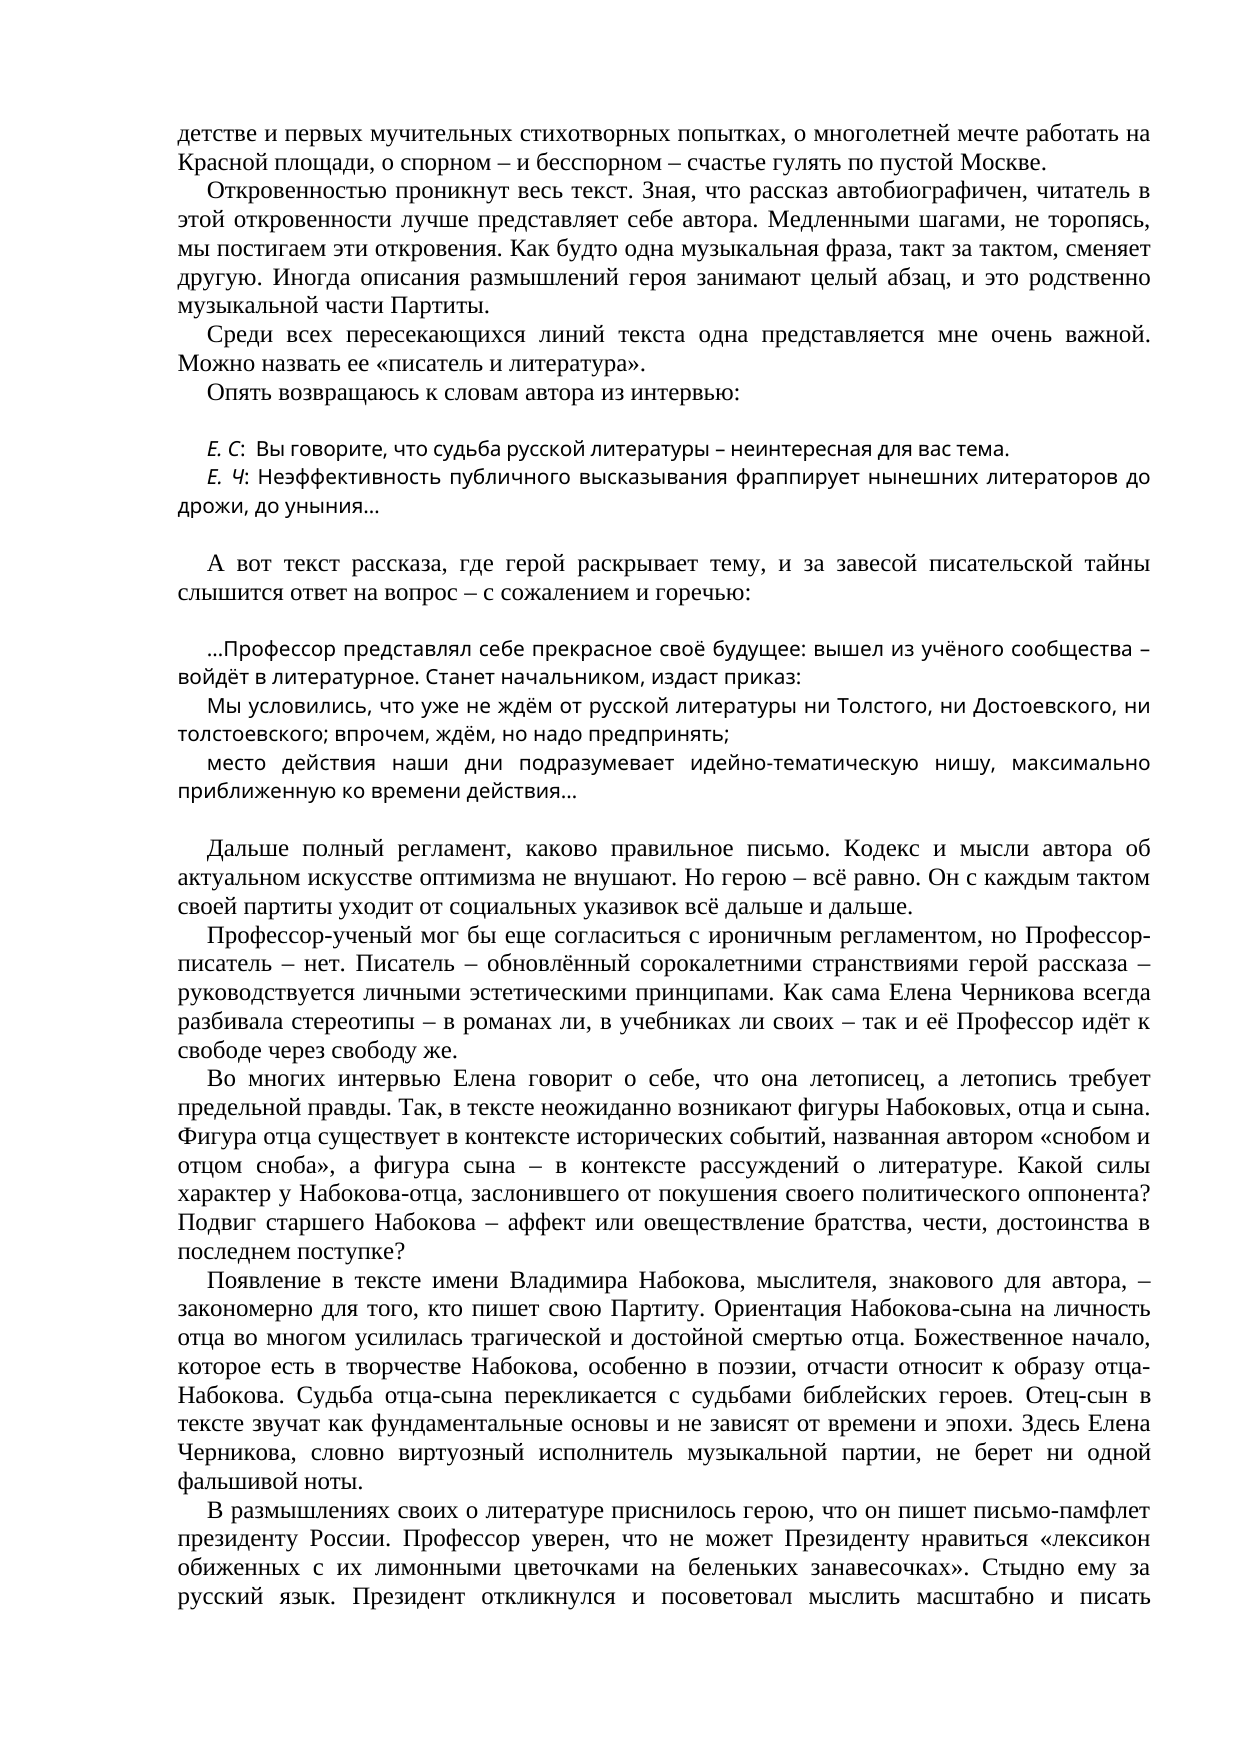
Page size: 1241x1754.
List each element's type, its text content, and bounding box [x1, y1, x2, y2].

text А вот текст рассказа, где герой раскрывает тему, и за завесой писательской тайны слышится ответ на вопрос – с сожалением и горечью: [177, 548, 1152, 605]
text Во многих интервью Елена говорит о себе, что она летописец, а летопись требует предельной правды. Так, в тексте неожиданно возникают фигуры Набоковых, отца и сына. Фигура отца существует в контексте исторических событий, названная автором «снобом и отцом сноба», а фигура сына – в контексте рассуждений о литературе. Какой силы характер у Набокова-отца, заслонившего от покушения своего политического оппонента? Подвиг старшего Набокова – аффект или овеществление братства, чести, достоинства в последнем поступке? [177, 1063, 1152, 1265]
text Появление в тексте имени Владимира Набокова, мыслителя, знакового для автора, – закономерно для того, кто пишет свою Партиту. Ориентация Набокова-сына на личность отца во многом усилилась трагической и достойной смертью отца. Божественное начало, которое есть в творчестве Набокова, особенно в поэзии, отчасти относит к образу отца-Набокова. Судьба отца-сына перекликается с судьбами библейских героев. Отец-сын в тексте звучат как фундаментальные основы и не зависят от времени и эпохи. Здесь Елена Черникова, словно виртуозный исполнитель музыкальной партии, не берет ни одной фальшивой ноты. [177, 1265, 1152, 1495]
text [177, 1495, 1152, 1610]
text Профессор-ученый мог бы еще согласиться с ироничным регламентом, но Профессор-писатель – нет. Писатель – обновлённый сорокалетними странствиями герой рассказа – руководствуется личными эстетическими принципами. Как сама Елена Черникова всегда разбивала стереотипы – в романах ли, в учебниках ли своих – так и её Профессор идёт к свободе через свободу же. [177, 920, 1152, 1063]
text …Профессор представлял себе прекрасное своё будущее: вышел из учёного сообщества – войдёт в литературное. Станет начальником, издаст приказ: [177, 634, 1152, 691]
text Дальше полный регламент, каково правильное письмо. Кодекс и мысли автора об актуальном искусстве оптимизма не внушают. Но герою – всё равно. Он с каждым тактом своей партиты уходит от социальных указивок всё дальше и дальше. [177, 833, 1152, 920]
text Е. С: Вы говорите, что судьба русской литературы – неинтересная для вас тема. [177, 434, 1152, 462]
text место действия наши дни подразумевает идейно-тематическую нишу, максимально приближенную ко времени действия… [177, 748, 1152, 805]
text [177, 118, 1152, 176]
text Откровенностью проникнут весь текст. Зная, что рассказ автобиографичен, читатель в этой откровенности лучше представляет себе автора. Медленными шагами, не торопясь, мы постигаем эти откровения. Как будто одна музыкальная фраза, такт за тактом, сменяет другую. Иногда описания размышлений героя занимают целый абзац, и это родственно музыкальной части Партиты. [177, 176, 1152, 319]
text Опять возвращаюсь к словам автора из интервью: [177, 377, 1152, 406]
text Е. Ч: Неэффективность публичного высказывания фраппирует нынешних литераторов до дрожи, до уныния… [177, 462, 1152, 519]
text Среди всех пересекающихся линий текста одна представляется мне очень важной. Можно назвать ее «писатель и литература». [177, 319, 1152, 377]
text Мы условились, что уже не ждём от русской литературы ни Толстого, ни Достоевского, ни толстоевского; впрочем, ждём, но надо предпринять; [177, 691, 1152, 748]
